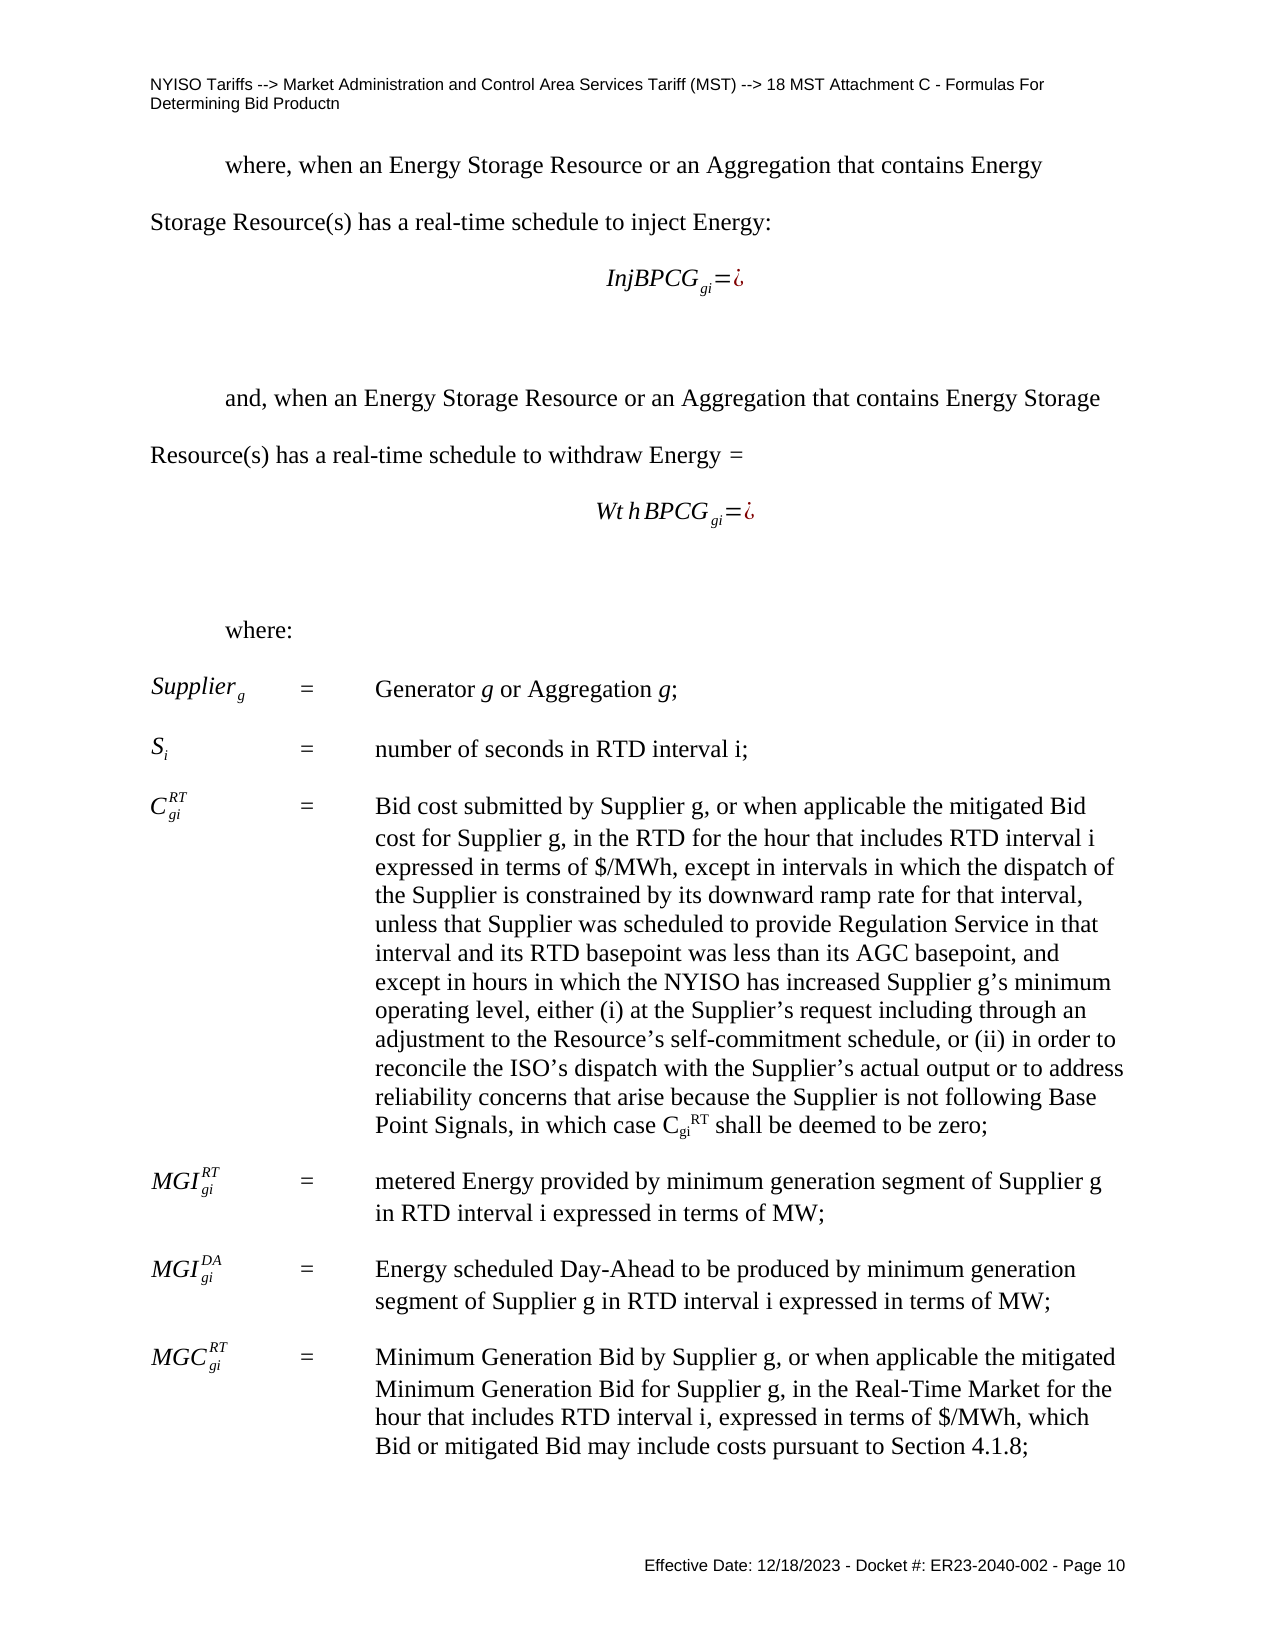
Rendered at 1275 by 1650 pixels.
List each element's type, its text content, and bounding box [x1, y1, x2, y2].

text = Energy scheduled Day-Ahead to be produced by minimum generation segment of Supplier g in RTD interval i expressed in terms of MW; [150, 1251, 1125, 1315]
text = Minimum Generation Bid by Supplier g, or when applicable the mitigated Minimum Generation Bid for Supplier g, in the Real-Time Market for the hour that includes RTD interval i, expressed in terms of $/MWh, which Bid or mitigated Bid may include costs pursuant to Section 4.1.8; [150, 1339, 1125, 1460]
text where, when an Energy Storage Resource or an Aggregation that contains Energy Storage Resource(s) has a real-time schedule to inject Energy: [150, 150, 1125, 236]
text = metered Energy provided by minimum generation segment of Supplier g in RTD interval i expressed in terms of MW; [150, 1163, 1125, 1227]
text = number of seconds in RTD interval i; [150, 733, 1125, 764]
text = Bid cost submitted by Supplier g, or when applicable the mitigated Bid cost for Supplier g, in the RTD for the hour that includes RTD interval i expressed in terms of $/MWh, except in intervals in which the dispatch of the Supplier is constrained by its downward ramp rate for that interval, unless that Supplier was scheduled to provide Regulation Service in that interval and its RTD basepoint was less than its AGC basepoint, and except in hours in which the NYISO has increased Supplier g’s minimum operating level, either (i) at the Supplier’s request including through an adjustment to the Resource’s self-commitment schedule, or (ii) in order to reconcile the ISO’s dispatch with the Supplier’s actual output or to address reliability concerns that arise because the Supplier is not following Base Point Signals, in which case CgiRT shall be deemed to be zero; [150, 788, 1125, 1139]
text = Generator g or Aggregation g; [150, 673, 1125, 704]
text and, when an Energy Storage Resource or an Aggregation that contains Energy Storage Resource(s) has a real-time schedule to withdraw Energy = [150, 383, 1125, 469]
text where: [150, 615, 1125, 644]
